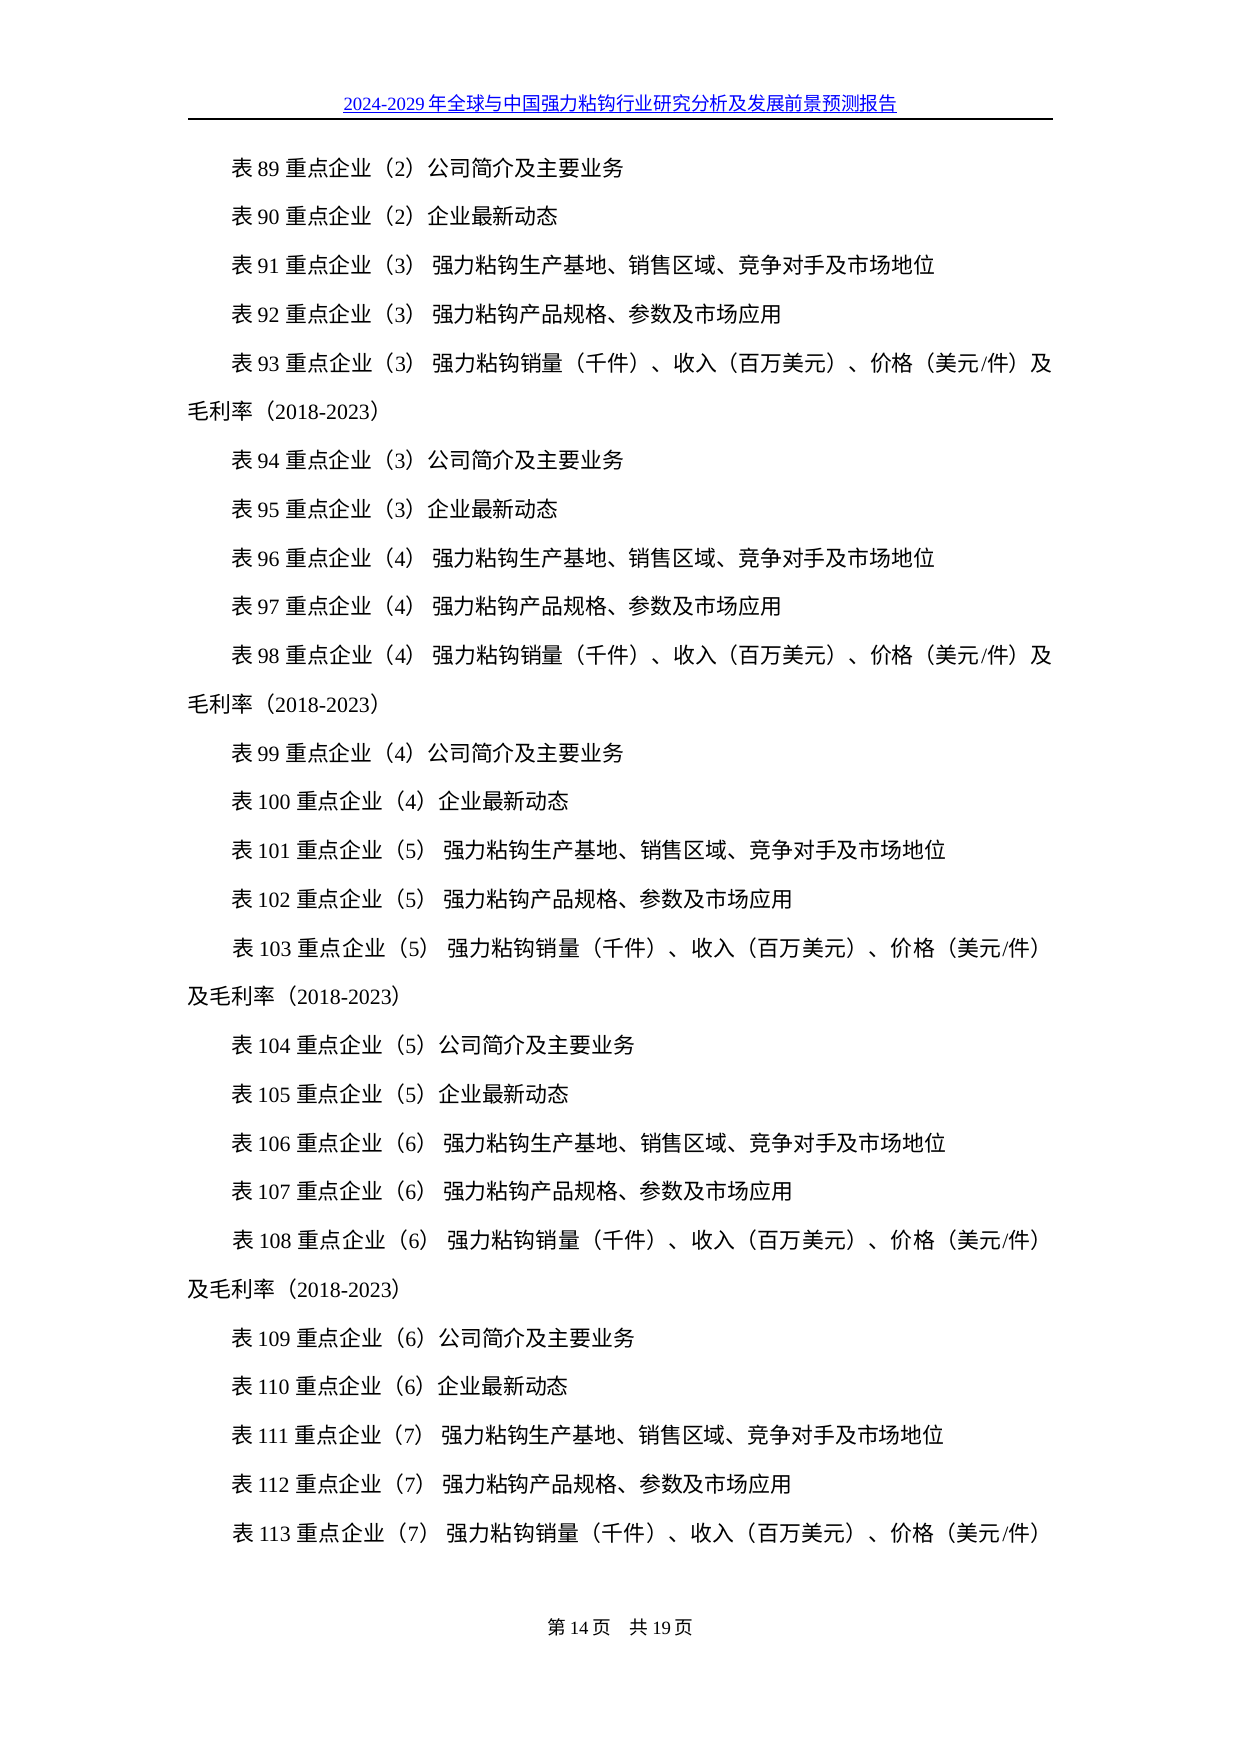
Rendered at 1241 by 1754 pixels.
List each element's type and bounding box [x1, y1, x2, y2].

text [187, 150, 1053, 1548]
